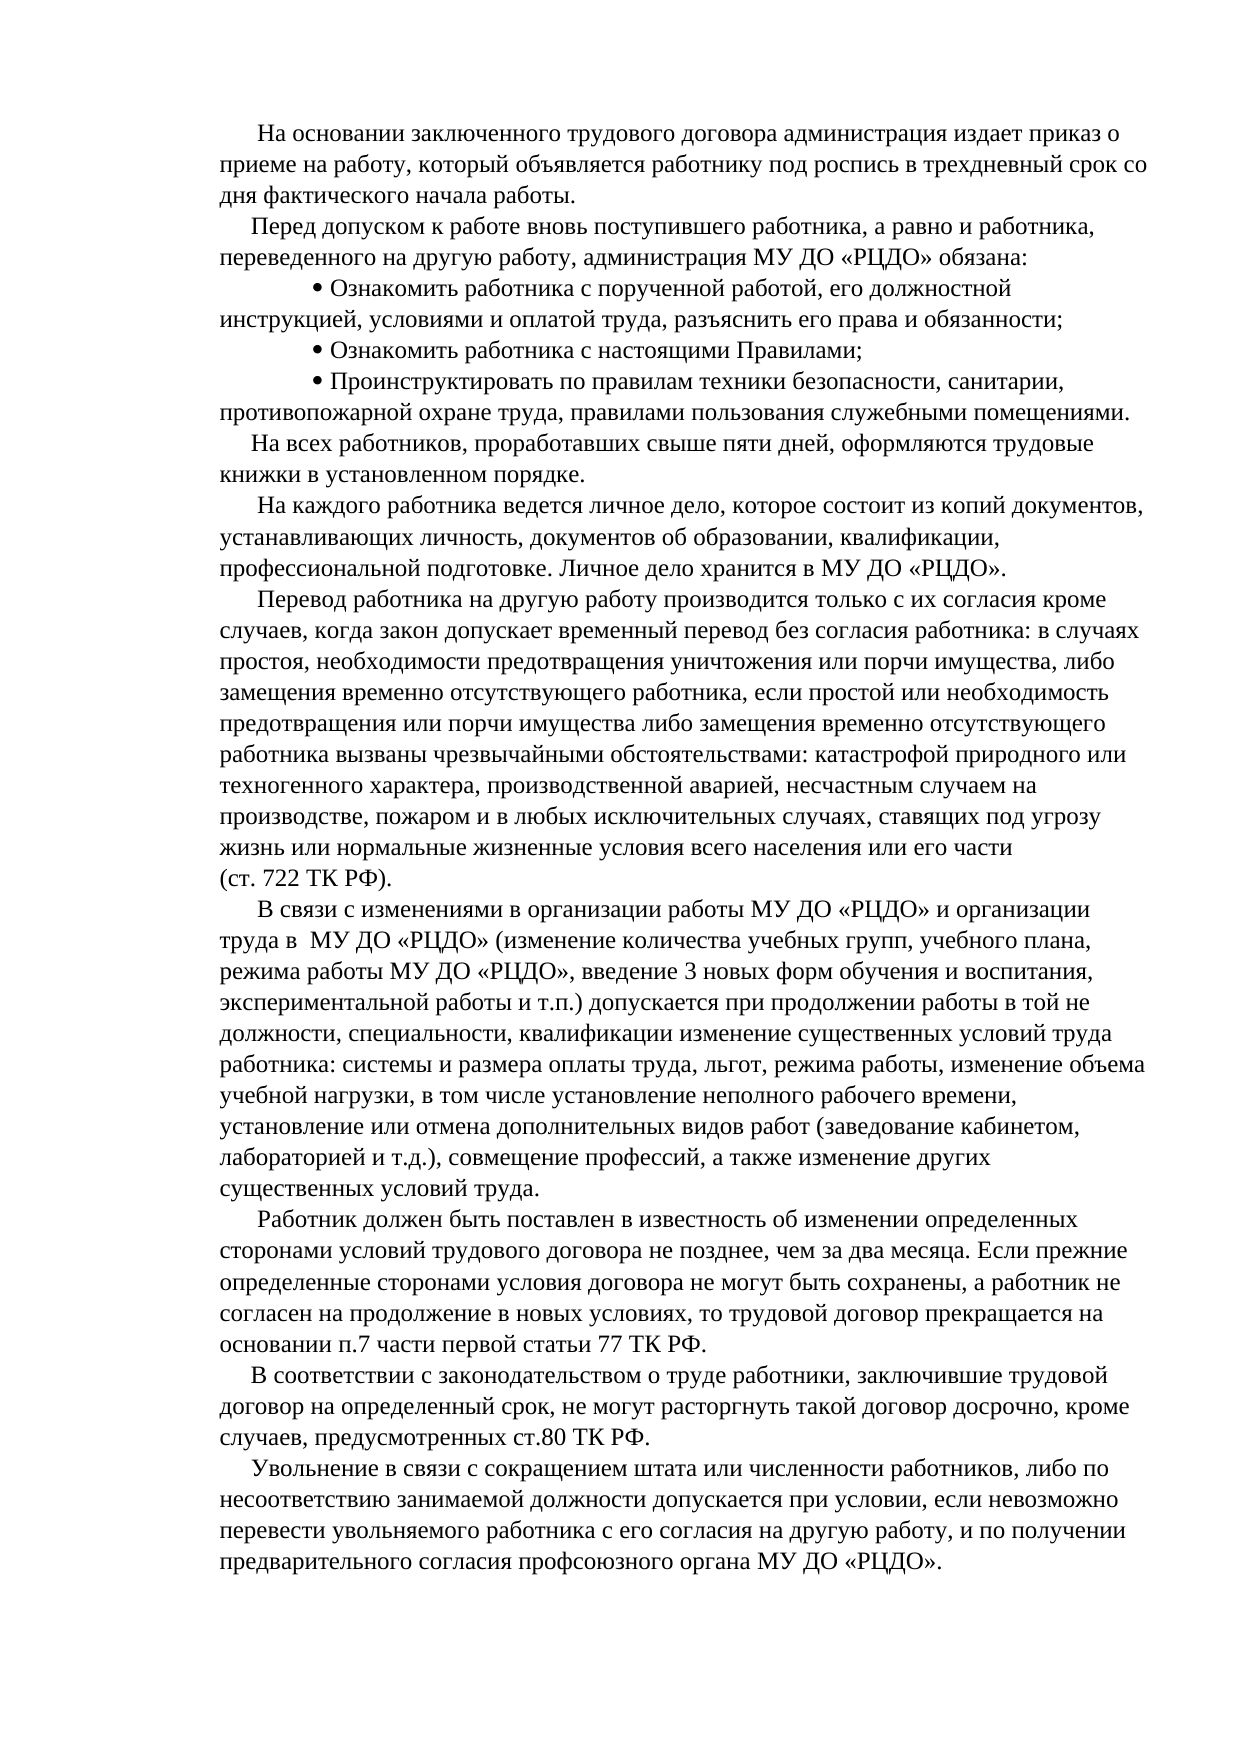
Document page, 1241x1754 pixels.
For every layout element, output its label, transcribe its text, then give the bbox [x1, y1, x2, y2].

list На всех работников, проработавших свыше пяти дней, оформляются трудовые книжки в установленном порядке. [219, 428, 1152, 488]
list В связи с изменениями в организации работы МУ ДО «РЦДО» и организации труда в МУ ДО «РЦДО» (изменение количества учебных групп, учебного плана, режима работы МУ ДО «РЦДО», введение 3 новых форм обучения и воспитания, экспериментальной работы и т.п.) допускается при продолжении работы в той не должности, специальности, квалификации изменение существенных условий труда работника: системы и размера оплаты труда, льгот, режима работы, изменение объема учебной нагрузки, в том числе установление неполного рабочего времени, установление или отмена дополнительных видов работ (заведование кабинетом, лабораторией и т.д.), совмещение профессий, а также изменение других существенных условий труда. [219, 894, 1152, 1202]
list Ознакомить работника с настоящими Правилами; [219, 335, 1152, 364]
list На основании заключенного трудового договора администрация издает приказ о приеме на работу, который объявляется работнику под роспись в трехдневный срок со дня фактического начала работы. [219, 118, 1152, 209]
list Увольнение в связи с сокращением штата или численности работников, либо по несоответствию занимаемой должности допускается при условии, если невозможно перевести увольняемого работника с его согласия на другую работу, и по получении предварительного согласия профсоюзного органа МУ ДО «РЦДО». [219, 1453, 1152, 1575]
list Перевод работника на другую работу производится только с их согласия кроме случаев, когда закон допускает временный перевод без согласия работника: в случаях простоя, необходимости предотвращения уничтожения или порчи имущества, либо замещения временно отсутствующего работника, если простой или необходимость предотвращения или порчи имущества либо замещения временно отсутствующего работника вызваны чрезвычайными обстоятельствами: катастрофой природного или техногенного характера, производственной аварией, несчастным случаем на производстве, пожаром и в любых исключительных случаях, ставящих под угрозу жизнь или нормальные жизненные условия всего населения или его части (ст. 722 ТК РФ). [219, 584, 1152, 892]
list Работник должен быть поставлен в известность об изменении определенных сторонами условий трудового договора не позднее, чем за два месяца. Если прежние определенные сторонами условия договора не могут быть сохранены, а работник не согласен на продолжение в новых условиях, то трудовой договор прекращается на основании п.7 части первой статьи 77 ТК РФ. [219, 1204, 1152, 1357]
list В соответствии с законодательством о труде работники, заключившие трудовой договор на определенный срок, не могут расторгнуть такой договор досрочно, кроме случаев, предусмотренных ст.80 ТК РФ. [219, 1360, 1152, 1451]
list Ознакомить работника с порученной работой, его должностной инструкцией, условиями и оплатой труда, разъяснить его права и обязанности; [219, 273, 1152, 333]
list Перед допуском к работе вновь поступившего работника, а равно и работника, переведенного на другую работу, администрация МУ ДО «РЦДО» обязана: [219, 211, 1152, 271]
list Проинструктировать по правилам техники безопасности, санитарии, противопожарной охране труда, правилами пользования служебными помещениями. [219, 366, 1152, 426]
list На каждого работника ведется личное дело, которое состоит из копий документов, устанавливающих личность, документов об образовании, квалификации, профессиональной подготовке. Личное дело хранится в МУ ДО «РЦДО». [219, 491, 1152, 581]
